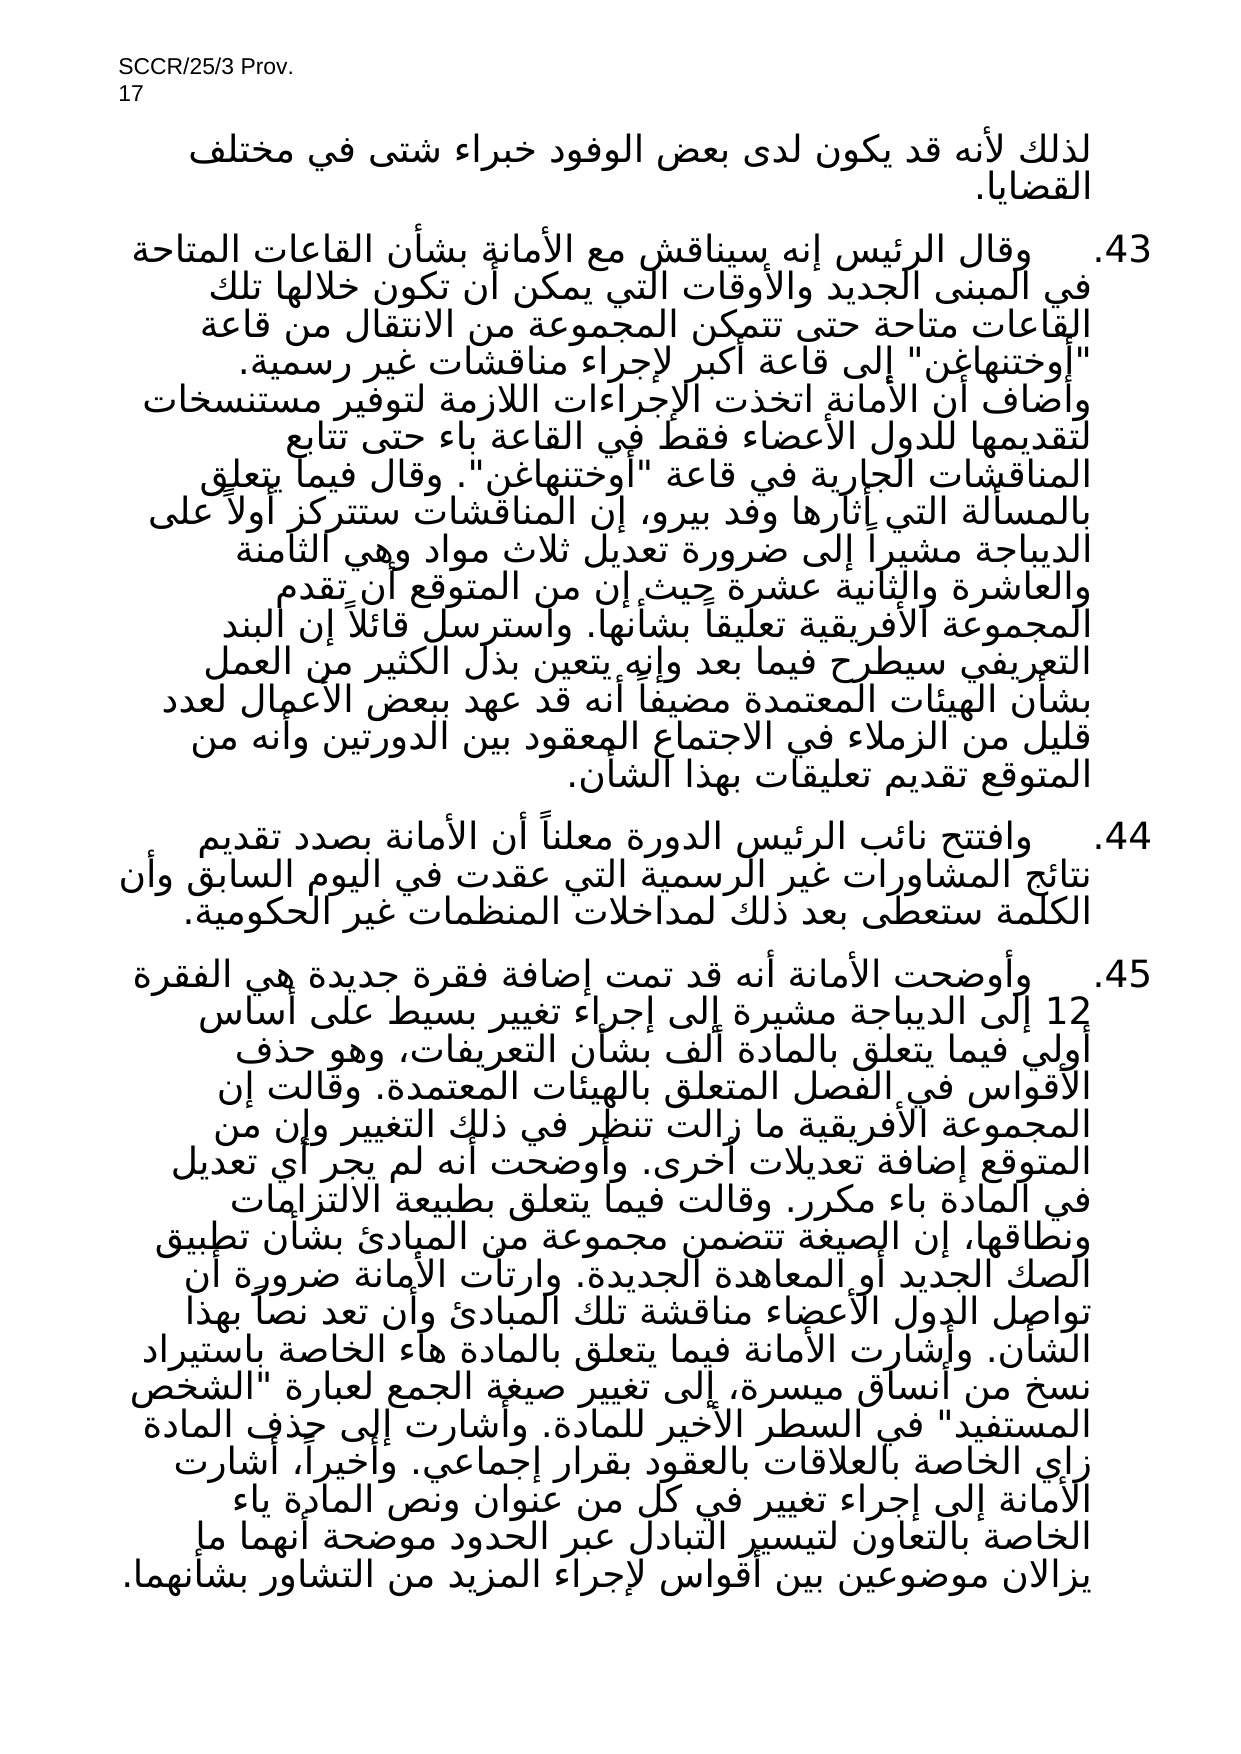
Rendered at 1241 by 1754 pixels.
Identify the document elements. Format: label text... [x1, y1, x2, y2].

text وافتتح نائب الرئيس الدورة معلناً أن الأمانة بصدد تقديم نتائج المشاورات غير الرسمية التي عقدت في اليوم السابق وأن الكلمة ستعطى بعد ذلك لمداخلات المنظمات غير الحكومية. [118, 820, 1092, 932]
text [118, 132, 1092, 207]
text وقال الرئيس إنه سيناقش مع الأمانة بشأن القاعات المتاحة في المبنى الجديد والأوقات التي يمكن أن تكون خلالها تلك القاعات متاحة حتى تتمكن المجموعة من الانتقال من قاعة "أوختنهاغن" إلى قاعة أكبر لإجراء مناقشات غير رسمية. وأضاف أن الأمانة اتخذت الإجراءات اللازمة لتوفير مستنسخات لتقديمها للدول الأعضاء فقط في القاعة باء حتى تتابع المناقشات الجارية في قاعة "أوختنهاغن". وقال فيما يتعلق بالمسألة التي أثارها وفد بيرو، إن المناقشات ستتركز أولاً على الديباجة مشيراً إلى ضرورة تعديل ثلاث مواد وهي الثامنة والعاشرة والثانية عشرة حيث إن من المتوقع أن تقدم المجموعة الأفريقية تعليقاً بشأنها. واسترسل قائلاً إن البند التعريفي سيطرح فيما بعد وإنه يتعين بذل الكثير من العمل بشأن الهيئات المعتمدة مضيفاً أنه قد عهد ببعض الأعمال لعدد قليل من الزملاء في الاجتماع المعقود بين الدورتين وأنه من المتوقع تقديم تعليقات بهذا الشأن. [118, 232, 1092, 795]
text وأوضحت الأمانة أنه قد تمت إضافة فقرة جديدة هي الفقرة 12 إلى الديباجة مشيرة إلى إجراء تغيير بسيط على أساس أولي فيما يتعلق بالمادة ألف بشأن التعريفات، وهو حذف الأقواس في الفصل المتعلق بالهيئات المعتمدة. وقالت إن المجموعة الأفريقية ما زالت تنظر في ذلك التغيير وإن من المتوقع إضافة تعديلات أخرى. وأوضحت أنه لم يجر أي تعديل في المادة باء مكرر. وقالت فيما يتعلق بطبيعة الالتزامات ونطاقها، إن الصيغة تتضمن مجموعة من المبادئ بشأن تطبيق الصك الجديد أو المعاهدة الجديدة. وارتأت الأمانة ضرورة أن تواصل الدول الأعضاء مناقشة تلك المبادئ وأن تعد نصاً بهذا الشأن. وأشارت الأمانة فيما يتعلق بالمادة هاء الخاصة باستيراد نسخ من أنساق ميسرة، إلى تغيير صيغة الجمع لعبارة "الشخص المستفيد" في السطر الأخير للمادة. وأشارت إلى حذف المادة زاي الخاصة بالعلاقات بالعقود بقرار إجماعي. وأخيراً، أشارت الأمانة إلى إجراء تغيير في كل من عنوان ونص المادة ياء الخاصة بالتعاون لتيسير التبادل عبر الحدود موضحة أنهما ما يزالان موضوعين بين أقواس لإجراء المزيد من التشاور بشأنهما. [118, 957, 1092, 1595]
